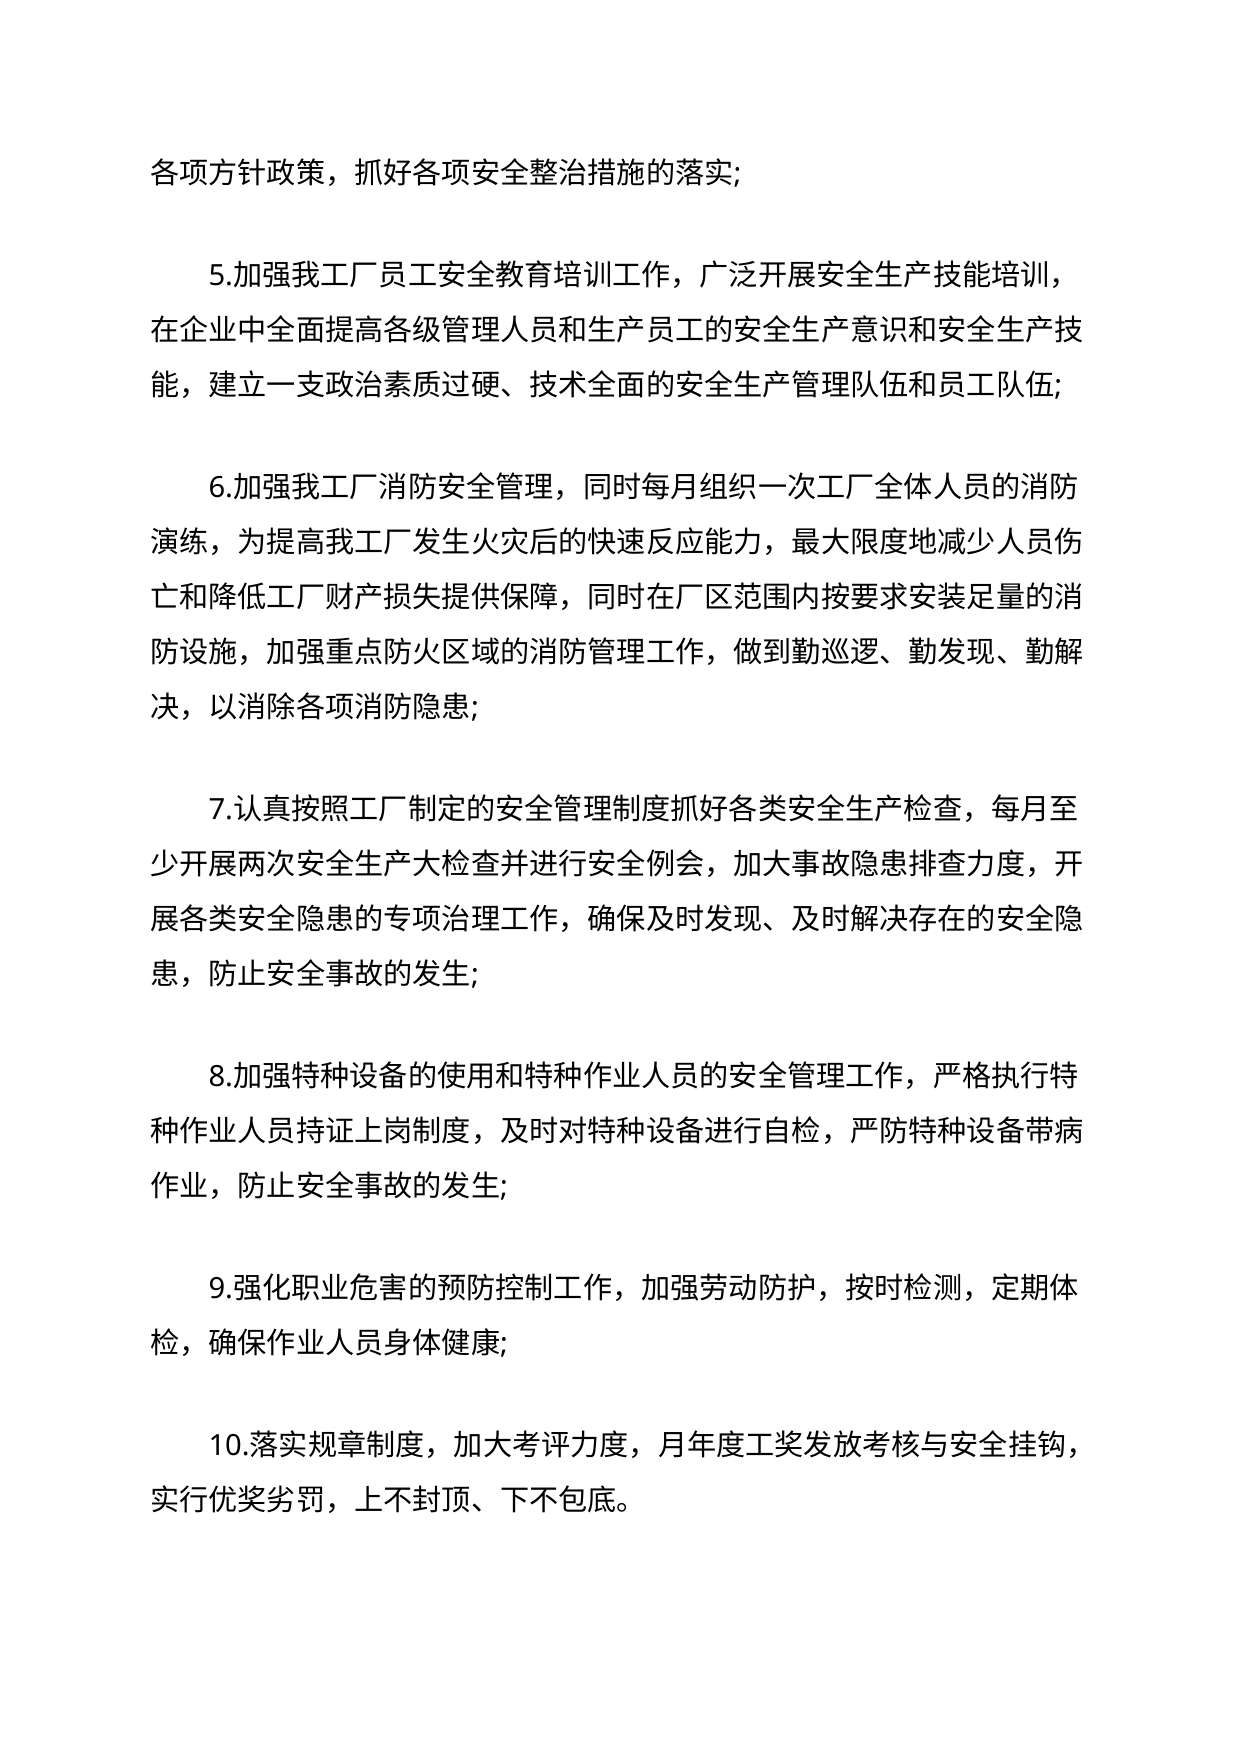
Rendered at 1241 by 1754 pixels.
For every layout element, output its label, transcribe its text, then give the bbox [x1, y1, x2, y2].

text 8.加强特种设备的使用和特种作业人员的安全管理工作，严格执行特种作业人员持证上岗制度，及时对特种设备进行自检，严防特种设备带病作业，防止安全事故的发生; [150, 1052, 1090, 1204]
text 6.加强我工厂消防安全管理，同时每月组织一次工厂全体人员的消防演练，为提高我工厂发生火灾后的快速反应能力，最大限度地减少人员伤亡和降低工厂财产损失提供保障，同时在厂区范围内按要求安装足量的消防设施，加强重点防火区域的消防管理工作，做到勤巡逻、勤发现、勤解决，以消除各项消防隐患; [150, 464, 1090, 726]
text 10.落实规章制度，加大考评力度，月年度工奖发放考核与安全挂钩，实行优奖劣罚，上不封顶、下不包底。 [150, 1421, 1090, 1518]
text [150, 150, 1090, 192]
text 9.强化职业危害的预防控制工作，加强劳动防护，按时检测，定期体检，确保作业人员身体健康; [150, 1264, 1090, 1362]
text 5.加强我工厂员工安全教育培训工作，广泛开展安全生产技能培训，在企业中全面提高各级管理人员和生产员工的安全生产意识和安全生产技能，建立一支政治素质过硬、技术全面的安全生产管理队伍和员工队伍; [150, 252, 1090, 404]
text 7.认真按照工厂制定的安全管理制度抓好各类安全生产检查，每月至少开展两次安全生产大检查并进行安全例会，加大事故隐患排查力度，开展各类安全隐患的专项治理工作，确保及时发现、及时解决存在的安全隐患，防止安全事故的发生; [150, 786, 1090, 993]
